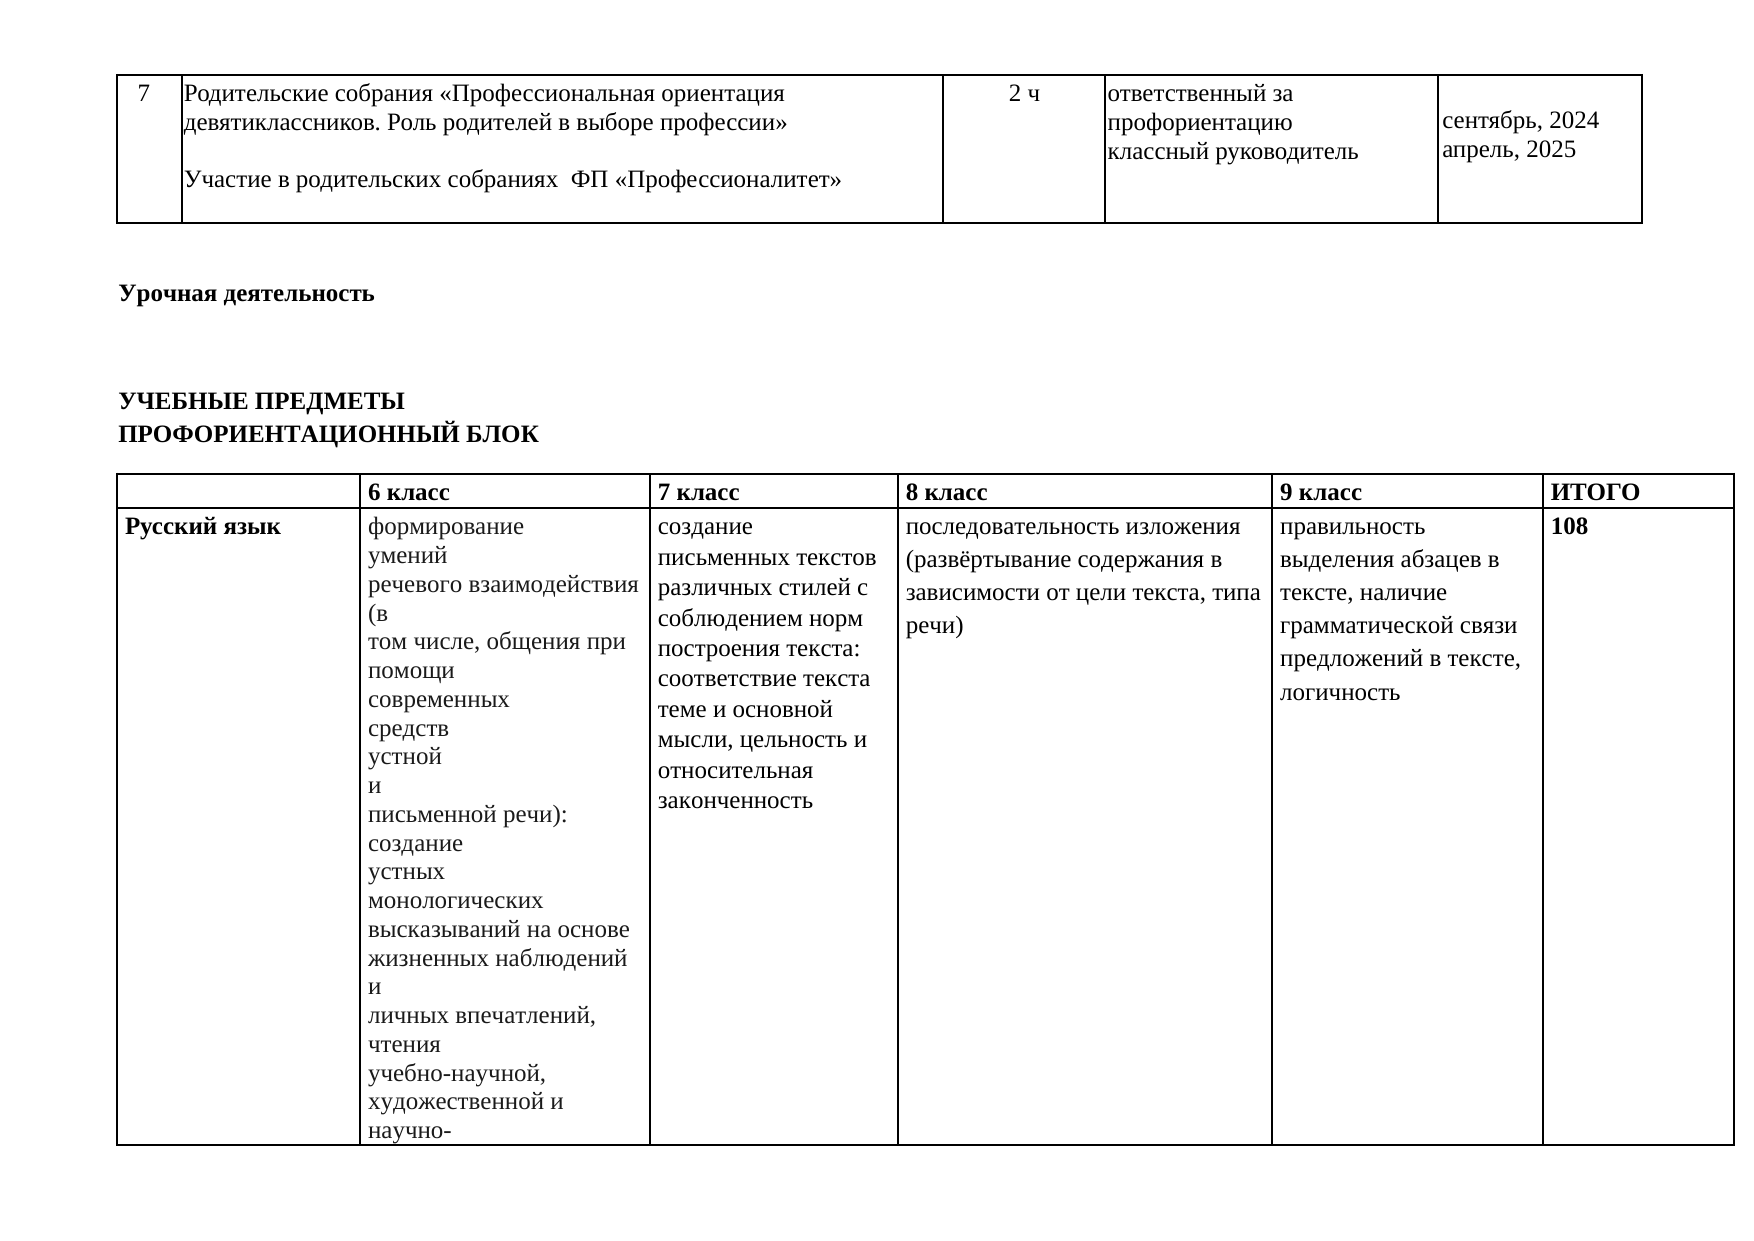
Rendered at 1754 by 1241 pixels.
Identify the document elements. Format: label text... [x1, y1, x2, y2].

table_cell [899, 509, 1271, 1144]
table_cell Русский язык [118, 509, 359, 1144]
table_cell сентябрь, 2024 апрель, 2025 [1439, 76, 1641, 222]
table_cell 2 ч [944, 76, 1104, 222]
table_header 9 класс [1273, 475, 1542, 507]
text УЧЕБНЫЕ ПРЕДМЕТЫ ПРОФОРИЕНТАЦИОННЫЙ БЛОК [118, 386, 1636, 447]
text Урочная деятельность [118, 278, 1636, 307]
table_header ИТОГО [1544, 475, 1733, 507]
table_cell 7 [118, 76, 181, 222]
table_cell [1273, 509, 1542, 1144]
table_cell Родительские собрания «Профессиональная ориентация девятиклассников. Роль родителей в выборе профессии» Участие в родительских собраниях ФП «Профессионалитет» [183, 76, 942, 222]
table_header 6 класс [361, 475, 649, 507]
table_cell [361, 509, 649, 1144]
table_header 8 класс [899, 475, 1271, 507]
table_cell ответственный за профориентацию классный руководитель [1106, 76, 1437, 222]
table_cell 108 [1544, 509, 1733, 1144]
table_header 7 класс [651, 475, 897, 507]
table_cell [651, 509, 897, 1144]
table_header [118, 475, 359, 507]
